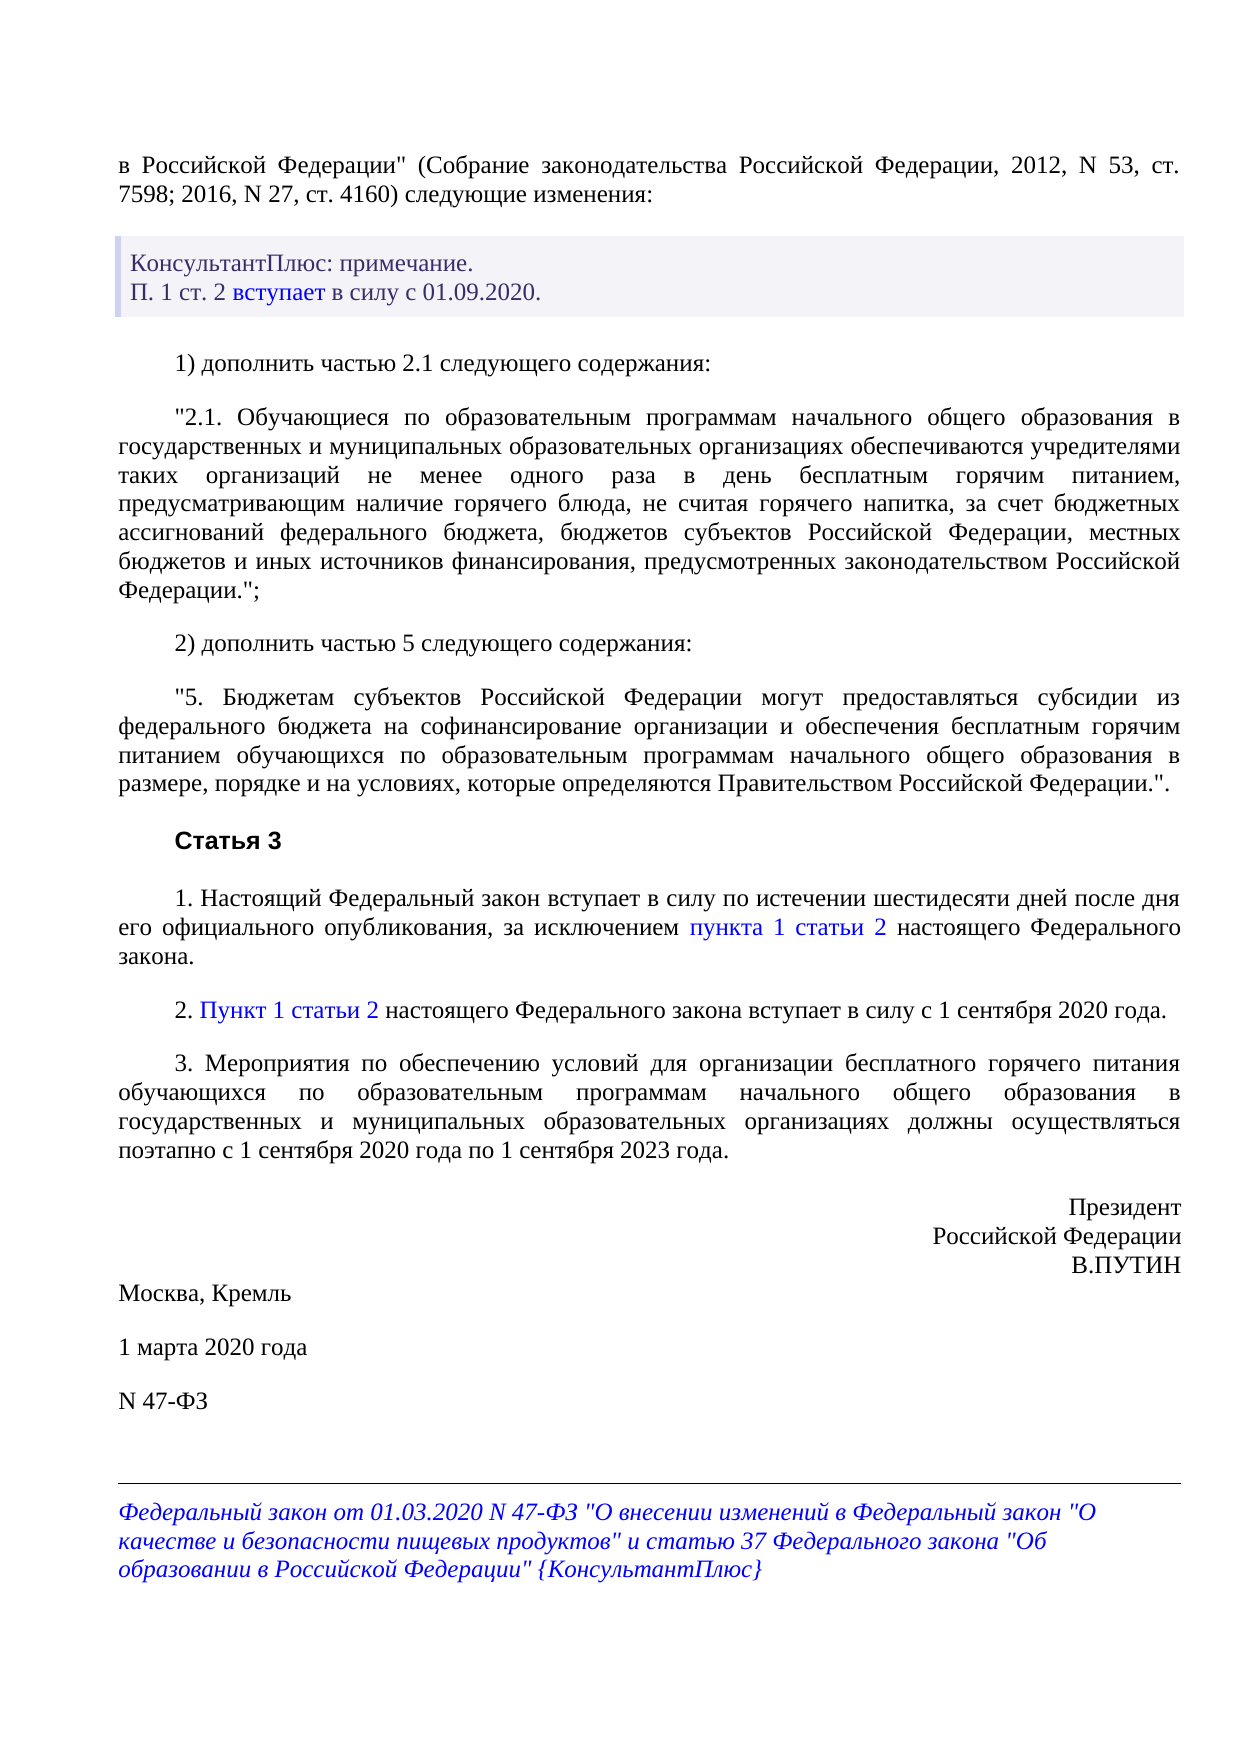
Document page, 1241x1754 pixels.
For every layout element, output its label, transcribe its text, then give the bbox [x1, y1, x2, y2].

text 2) дополнить частью 5 следующего содержания: [118, 628, 1181, 657]
text Российской Федерации [118, 1221, 1181, 1250]
title Статья 3 [118, 826, 1181, 855]
text N 47-ФЗ [118, 1386, 1181, 1415]
text Федеральный закон от 01.03.2020 N 47-ФЗ "О внесении изменений в Федеральный закон "О качестве и безопасности пищевых продуктов" и статью 37 Федерального закона "Об образовании в Российской Федерации" {КонсультантПлюс} [118, 1497, 1181, 1583]
text 1 марта 2020 года [118, 1332, 1181, 1361]
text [118, 150, 1181, 207]
text 2. Пункт 1 статьи 2 настоящего Федерального закона вступает в силу с 1 сентября 2020 года. [118, 995, 1181, 1023]
text 1. Настоящий Федеральный закон вступает в силу по истечении шестидесяти дней после дня его официального опубликования, за исключением пункта 1 статьи 2 настоящего Федерального закона. [118, 883, 1181, 970]
text Москва, Кремль [118, 1278, 1181, 1307]
text В.ПУТИН [118, 1250, 1181, 1278]
table_header КонсультантПлюс: примечание. П. 1 ст. 2 вступает в силу с 01.09.2020. [121, 236, 1178, 317]
text Президент [118, 1192, 1181, 1221]
text 3. Мероприятия по обеспечению условий для организации бесплатного горячего питания обучающихся по образовательным программам начального общего образования в государственных и муниципальных образовательных организациях должны осуществляться поэтапно с 1 сентября 2020 года по 1 сентября 2023 года. [118, 1048, 1181, 1163]
text "2.1. Обучающиеся по образовательным программам начального общего образования в государственных и муниципальных образовательных организациях обеспечиваются учредителями таких организаций не менее одного раза в день бесплатным горячим питанием, предусматривающим наличие горячего блюда, не считая горячего напитка, за счет бюджетных ассигнований федерального бюджета, бюджетов субъектов Российской Федерации, местных бюджетов и иных источников финансирования, предусмотренных законодательством Российской Федерации."; [118, 402, 1181, 603]
text "5. Бюджетам субъектов Российской Федерации могут предоставляться субсидии из федерального бюджета на софинансирование организации и обеспечения бесплатным горячим питанием обучающихся по образовательным программам начального общего образования в размере, порядке и на условиях, которые определяются Правительством Российской Федерации.". [118, 682, 1181, 797]
text 1) дополнить частью 2.1 следующего содержания: [118, 348, 1181, 377]
